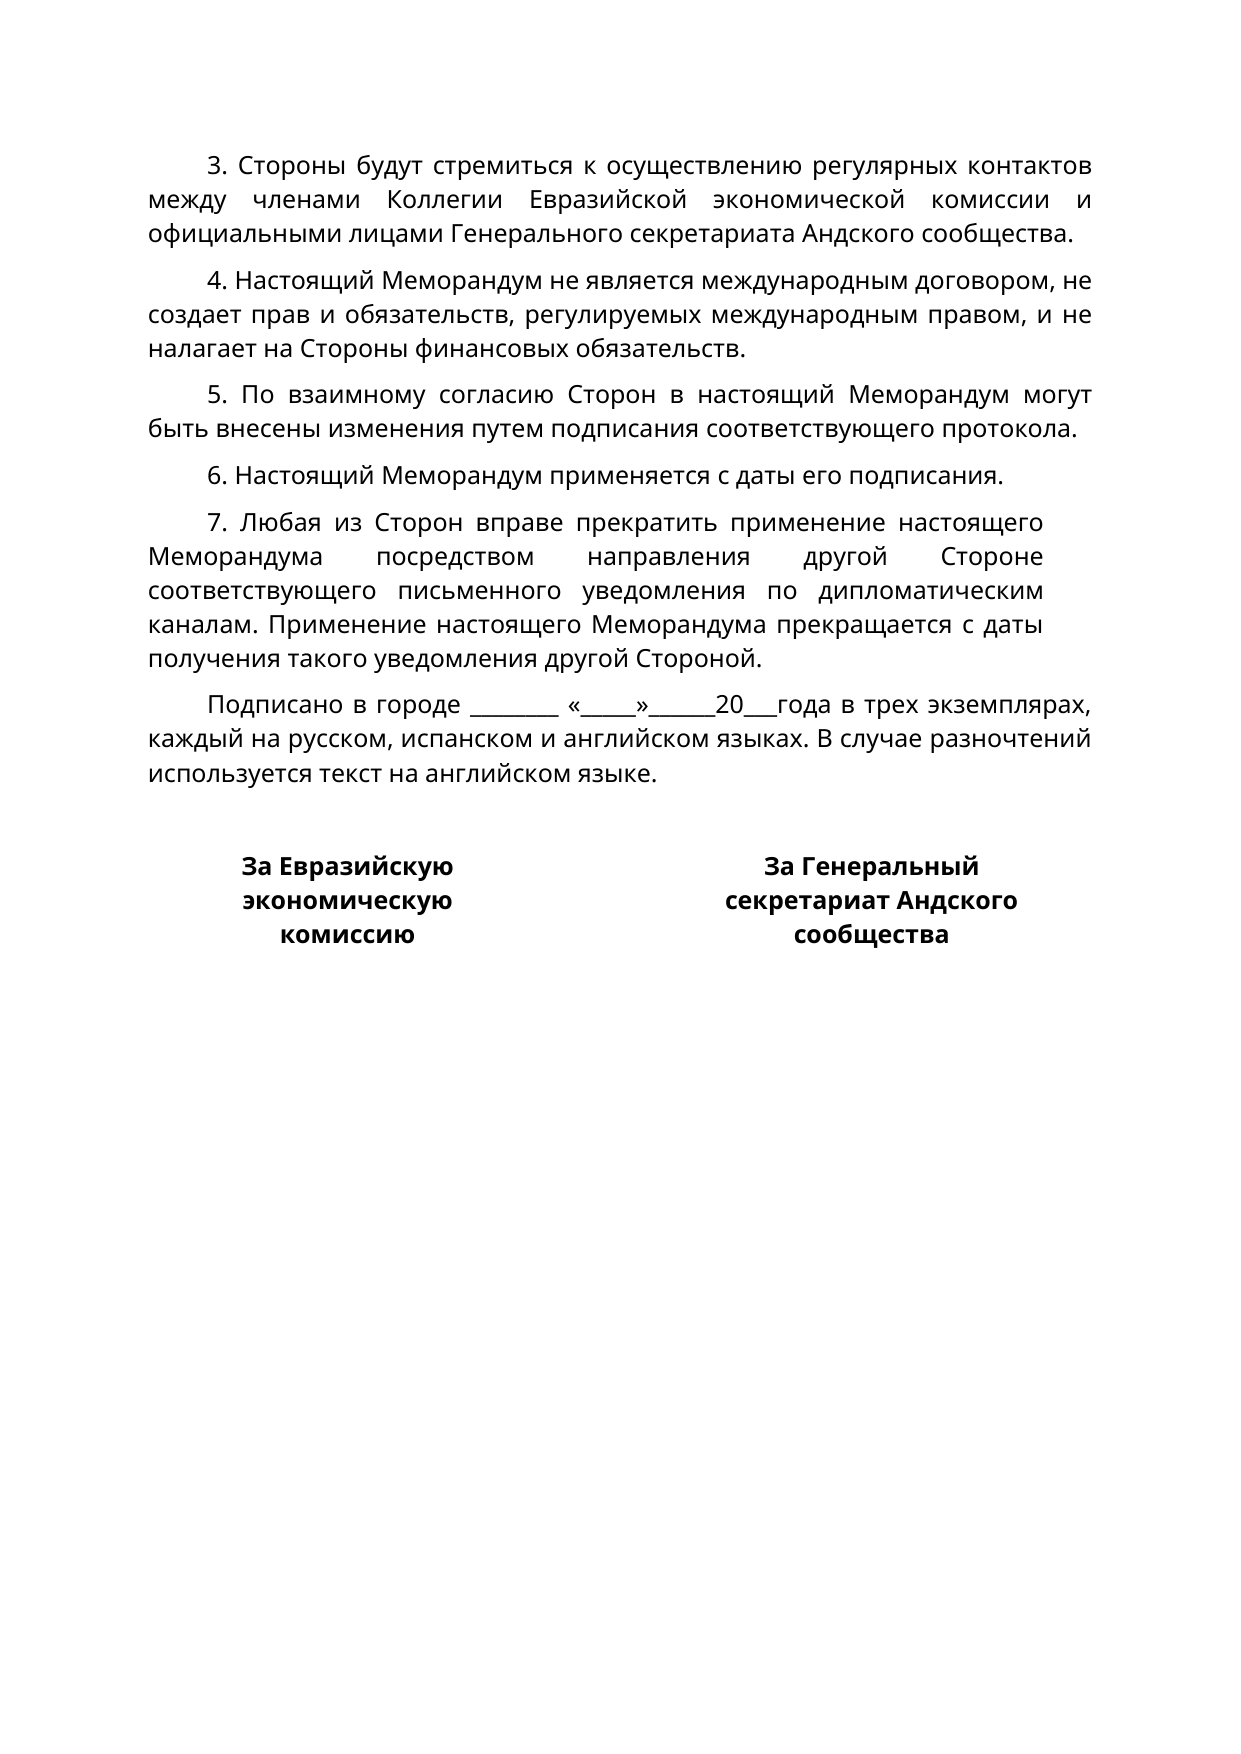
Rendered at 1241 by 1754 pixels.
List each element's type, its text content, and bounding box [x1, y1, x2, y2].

text 7. Любая из Сторон вправе прекратить применение настоящего Меморандума посредством направления другой Стороне соответствующего письменного уведомления по дипломатическим каналам. Применение настоящего Меморандума прекращается с даты получения такого уведомления другой Стороной. [148, 504, 1044, 674]
text 6. Настоящий Меморандум применяется с даты его подписания. [148, 458, 1092, 492]
text Подписано в городе ________ «_____»______20___года в трех экземплярах, каждый на русском, испанском и английском языках. В случае разночтений используется текст на английском языке. [148, 687, 1092, 789]
text 4. Настоящий Меморандум не является международным договором, не создает прав и обязательств, регулируемых международным правом, и не налагает на Стороны финансовых обязательств. [148, 262, 1093, 364]
text 3. Стороны будут стремиться к осуществлению регулярных контактов между членами Коллегии Евразийской экономической комиссии и официальными лицами Генерального секретариата Андского сообщества. [148, 148, 1093, 250]
table_header За Евразийскую экономическую комиссию [123, 848, 621, 963]
table_header За Генеральный секретариат Андского сообщества [621, 848, 1118, 963]
text 5. По взаимному согласию Сторон в настоящий Меморандум могут быть внесены изменения путем подписания соответствующего протокола. [148, 377, 1093, 445]
